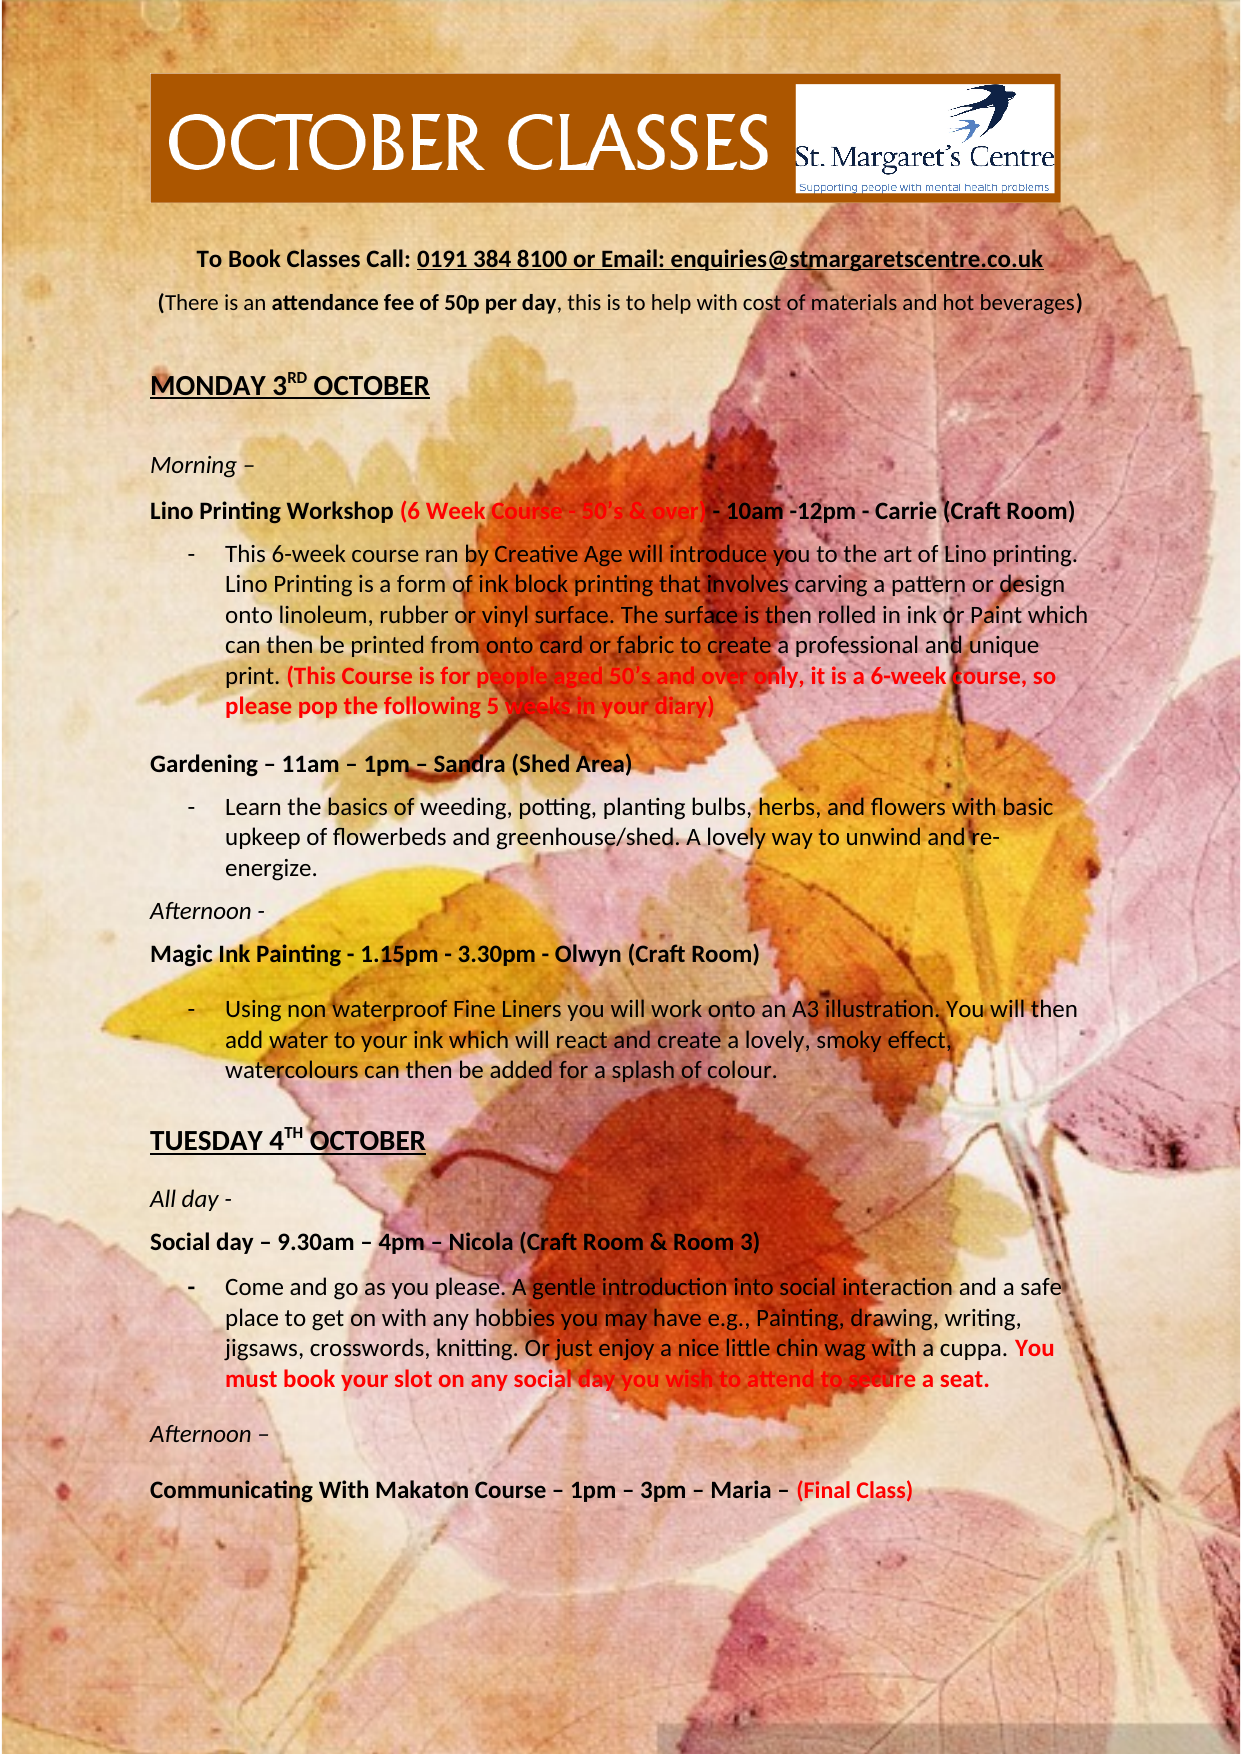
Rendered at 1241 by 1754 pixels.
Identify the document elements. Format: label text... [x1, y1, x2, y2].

text Gardening – 11am – 1pm – Sandra (Shed Area) [150, 748, 1090, 778]
list Learn the basics of weeding, potting, planting bulbs, herbs, and flowers with basic upkeep of flowerbeds and greenhouse/shed. A lovely way to unwind and re-energize. [187, 791, 1090, 882]
text Afternoon - [150, 895, 1090, 925]
text Afternoon – [150, 1418, 1090, 1449]
list Come and go as you please. A gentle introduction into social interaction and a safe place to get on with any hobbies you may have e.g., Painting, drawing, writing, jigsaws, crosswords, knitting. Or just enjoy a nice little chin wag with a cuppa. You must book your slot on any social day you wish to attend to secure a seat. [187, 1271, 1090, 1393]
text Magic Ink Painting - 1.15pm - 3.30pm - Olwyn (Craft Room) [150, 938, 1090, 968]
text Morning – [150, 449, 1090, 480]
text MONDAY 3RD OCTOBER [150, 367, 1090, 402]
text (There is an attendance fee of 50p per day, this is to help with cost of materials and hot beverages) [150, 288, 1090, 317]
list This 6-week course ran by Creative Age will introduce you to the art of Lino printing. Lino Printing is a form of ink block printing that involves carving a pattern or design onto linoleum, rubber or vinyl surface. The surface is then rolled in ink or Paint which can then be printed from onto card or fabric to create a professional and unique print. (This Course is for people aged 50’s and over only, it is a 6-week course, so please pop the following 5 weeks in your diary) [187, 538, 1090, 721]
text Social day – 9.30am – 4pm – Nicola (Craft Room & Room 3) [150, 1226, 1090, 1257]
text Communicating With Makaton Course – 1pm – 3pm – Maria – (Final Class) [150, 1474, 1090, 1504]
text Lino Printing Workshop (6 Week Course - 50’s & over) - 10am -12pm - Carrie (Craft Room) [150, 495, 1090, 525]
text All day - [150, 1183, 1090, 1213]
list Using non waterproof Fine Liners you will work onto an A3 illustration. You will then add water to your ink which will react and create a lovely, smoky effect, watercolours can then be added for a splash of colour. [187, 993, 1090, 1085]
text TUESDAY 4TH OCTOBER [150, 1122, 1090, 1158]
text To Book Classes Call: 0191 384 8100 or Email: enquiries@stmargaretscentre.co.uk [150, 243, 1090, 273]
picture [1, 0, 1241, 1754]
